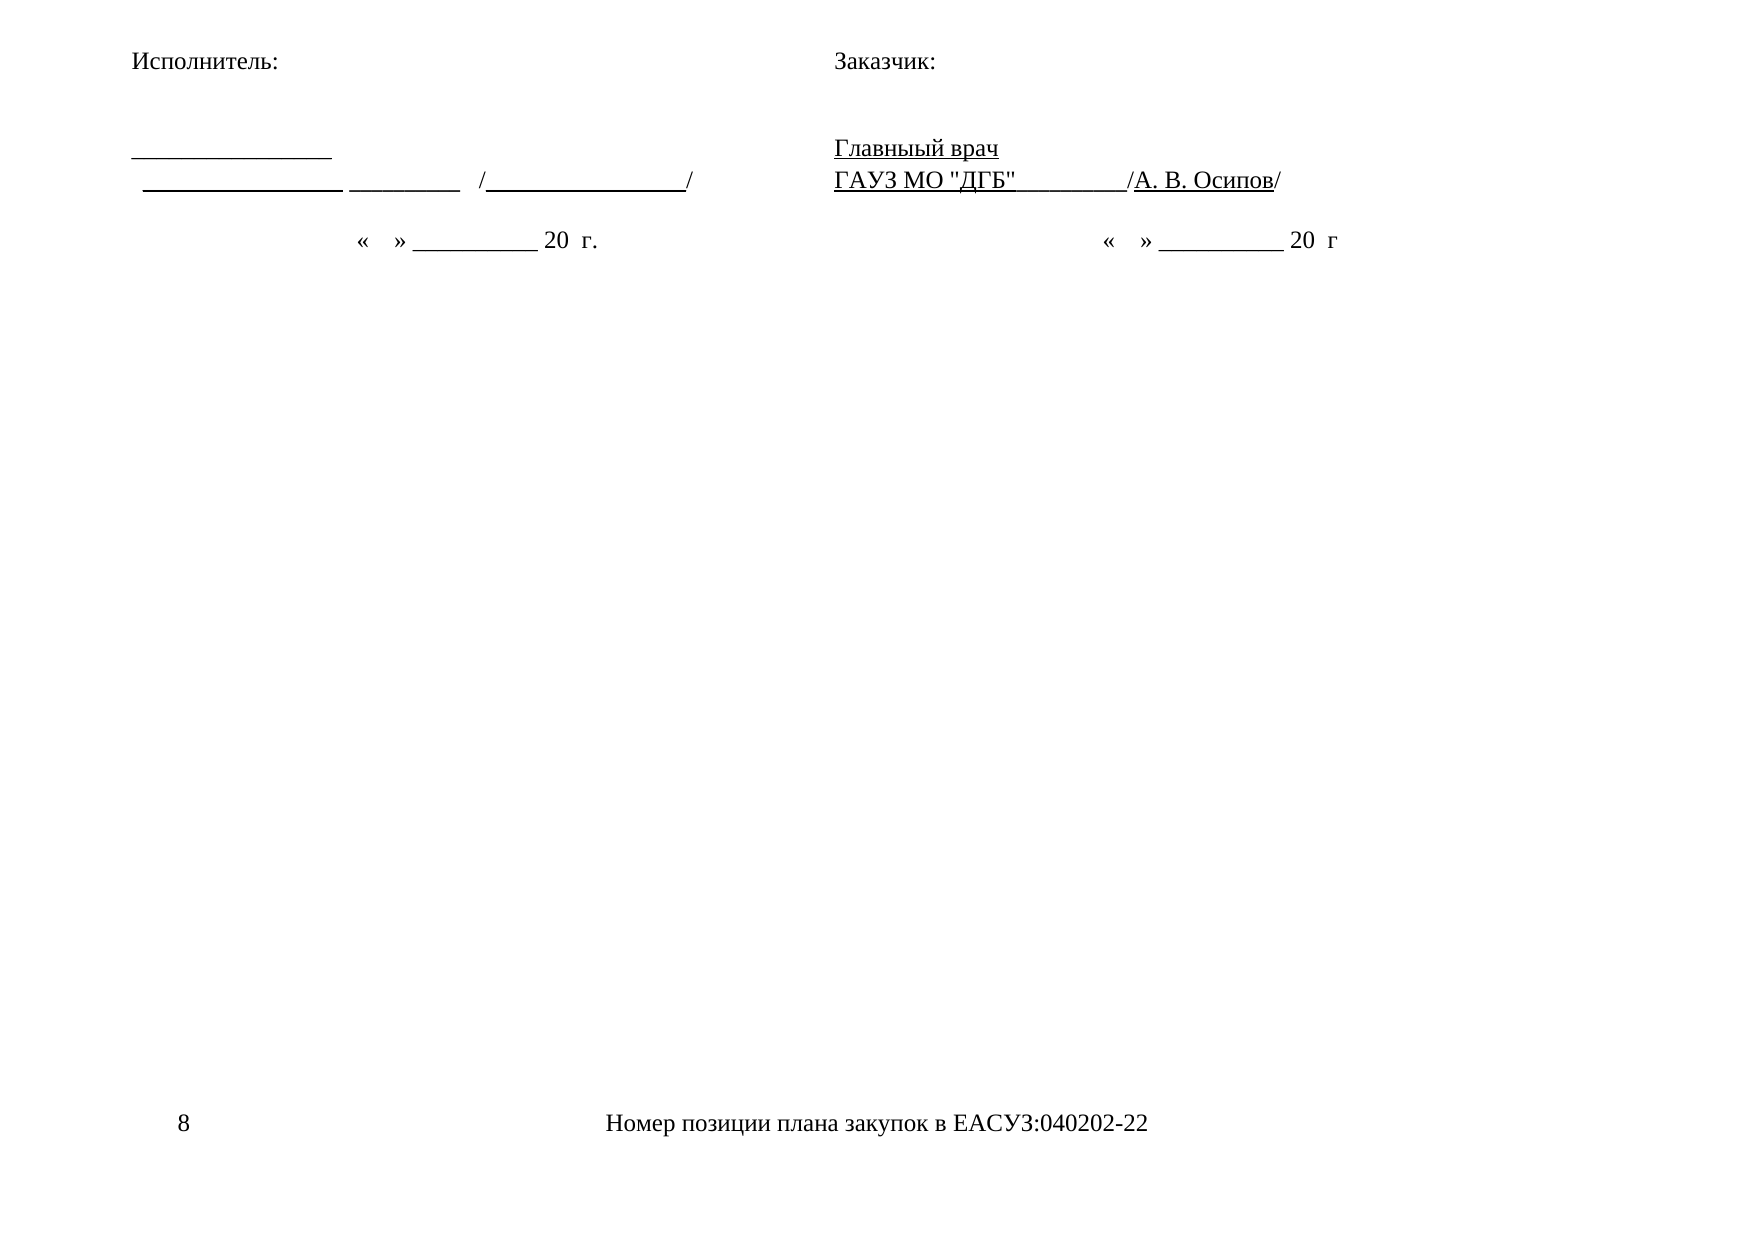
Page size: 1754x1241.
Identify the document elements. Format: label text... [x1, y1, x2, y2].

table_cell ________________ [131, 133, 823, 162]
table_header Исполнитель: [131, 46, 823, 133]
table_cell Главныый врач [823, 133, 1617, 162]
table_cell ГАУЗ МО "ДГБ"__________/А. В. Осипов/ « » __________ 20 г [823, 162, 1617, 281]
table_header Заказчик: [823, 46, 1617, 133]
table_cell ________________ __________ /________________/ « » __________ 20 г. [131, 162, 823, 281]
